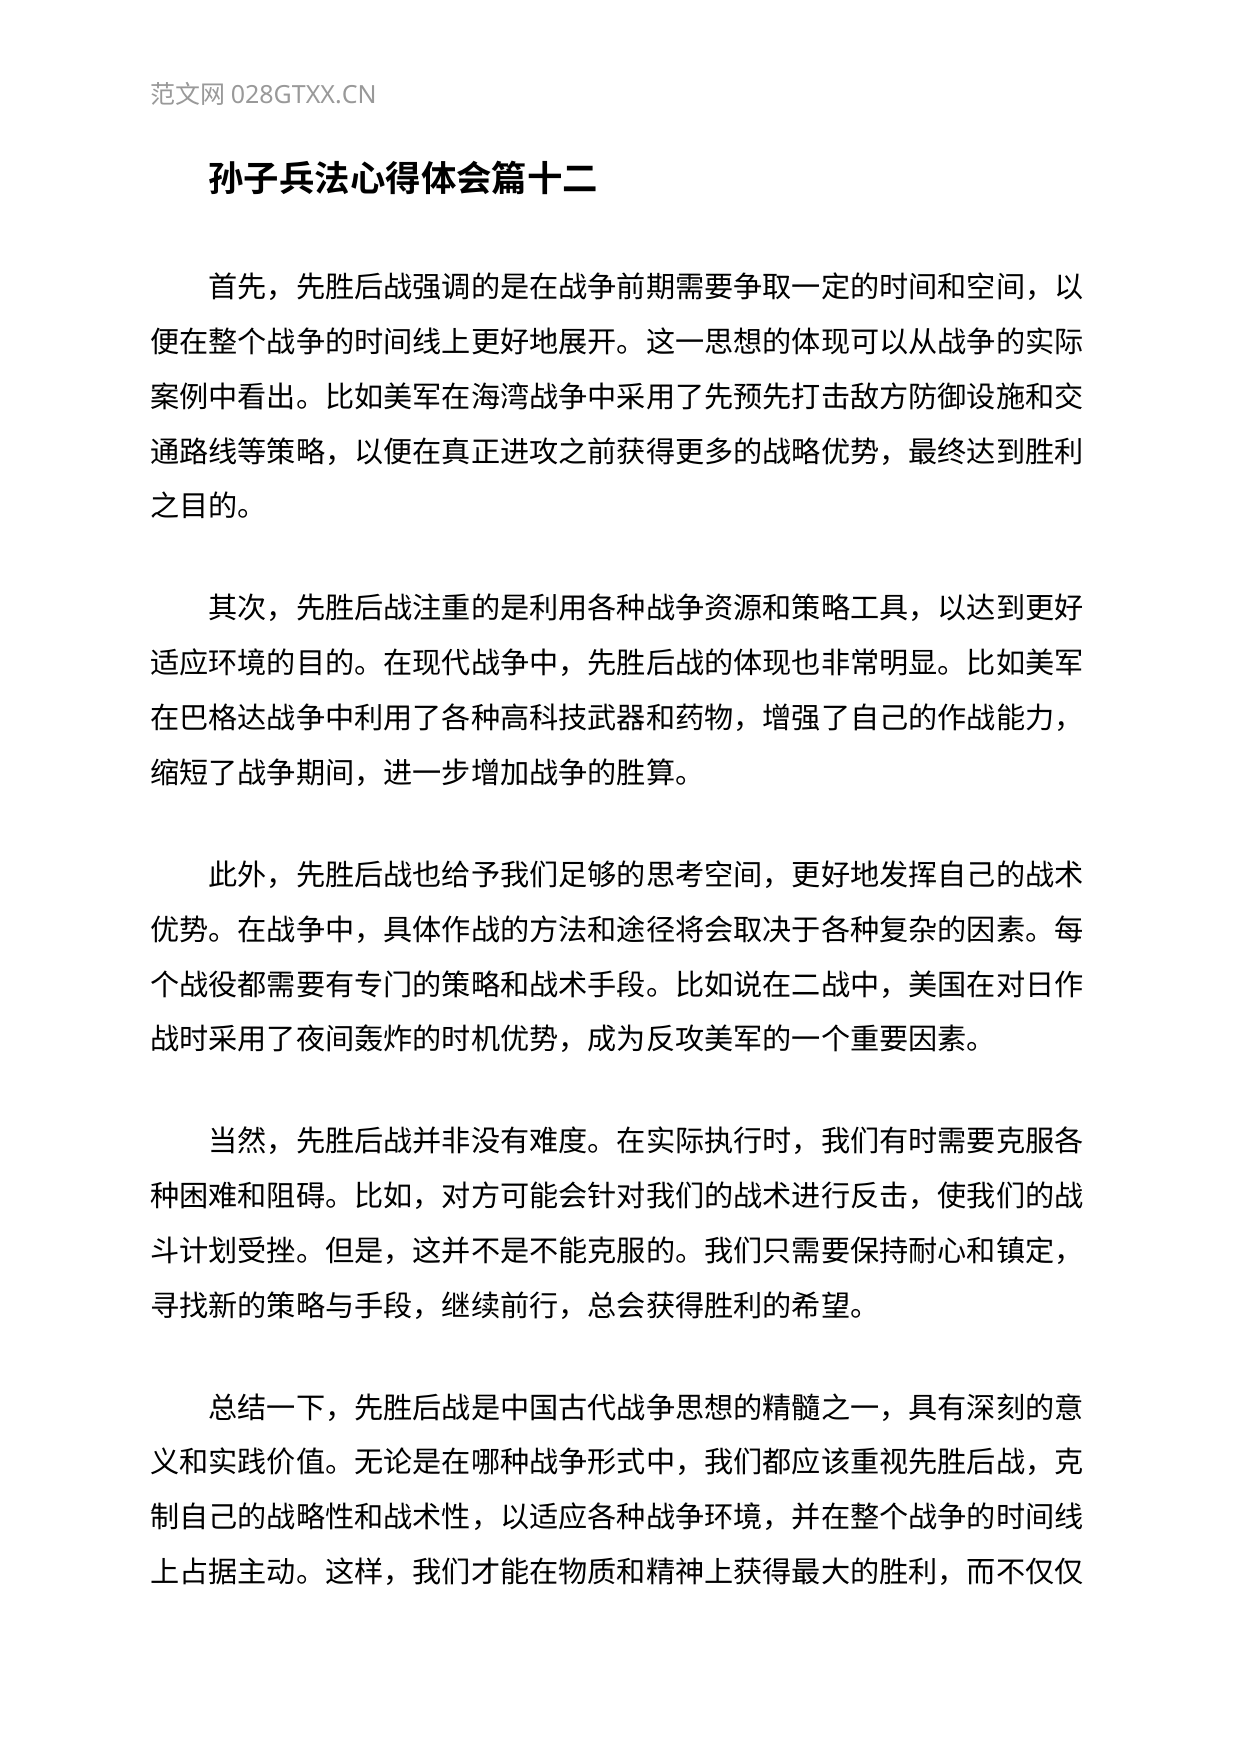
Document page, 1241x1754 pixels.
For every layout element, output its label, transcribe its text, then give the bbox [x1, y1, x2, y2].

text 此外，先胜后战也给予我们足够的思考空间，更好地发挥自己的战术优势。在战争中，具体作战的方法和途径将会取决于各种复杂的因素。每个战役都需要有专门的策略和战术手段。比如说在二战中，美国在对日作战时采用了夜间轰炸的时机优势，成为反攻美军的一个重要因素。 [150, 851, 1090, 1058]
text 其次，先胜后战注重的是利用各种战争资源和策略工具，以达到更好适应环境的目的。在现代战争中，先胜后战的体现也非常明显。比如美军在巴格达战争中利用了各种高科技武器和药物，增强了自己的作战能力，缩短了战争期间，进一步增加战争的胜算。 [150, 585, 1090, 792]
text 首先，先胜后战强调的是在战争前期需要争取一定的时间和空间，以便在整个战争的时间线上更好地展开。这一思想的体现可以从战争的实际案例中看出。比如美军在海湾战争中采用了先预先打击敌方防御设施和交通路线等策略，以便在真正进攻之前获得更多的战略优势，最终达到胜利之目的。 [150, 263, 1090, 525]
text 孙子兵法心得体会篇十二 [150, 150, 1090, 201]
text 当然，先胜后战并非没有难度。在实际执行时，我们有时需要克服各种困难和阻碍。比如，对方可能会针对我们的战术进行反击，使我们的战斗计划受挫。但是，这并不是不能克服的。我们只需要保持耐心和镇定，寻找新的策略与手段，继续前行，总会获得胜利的希望。 [150, 1118, 1090, 1325]
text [150, 1384, 1090, 1591]
